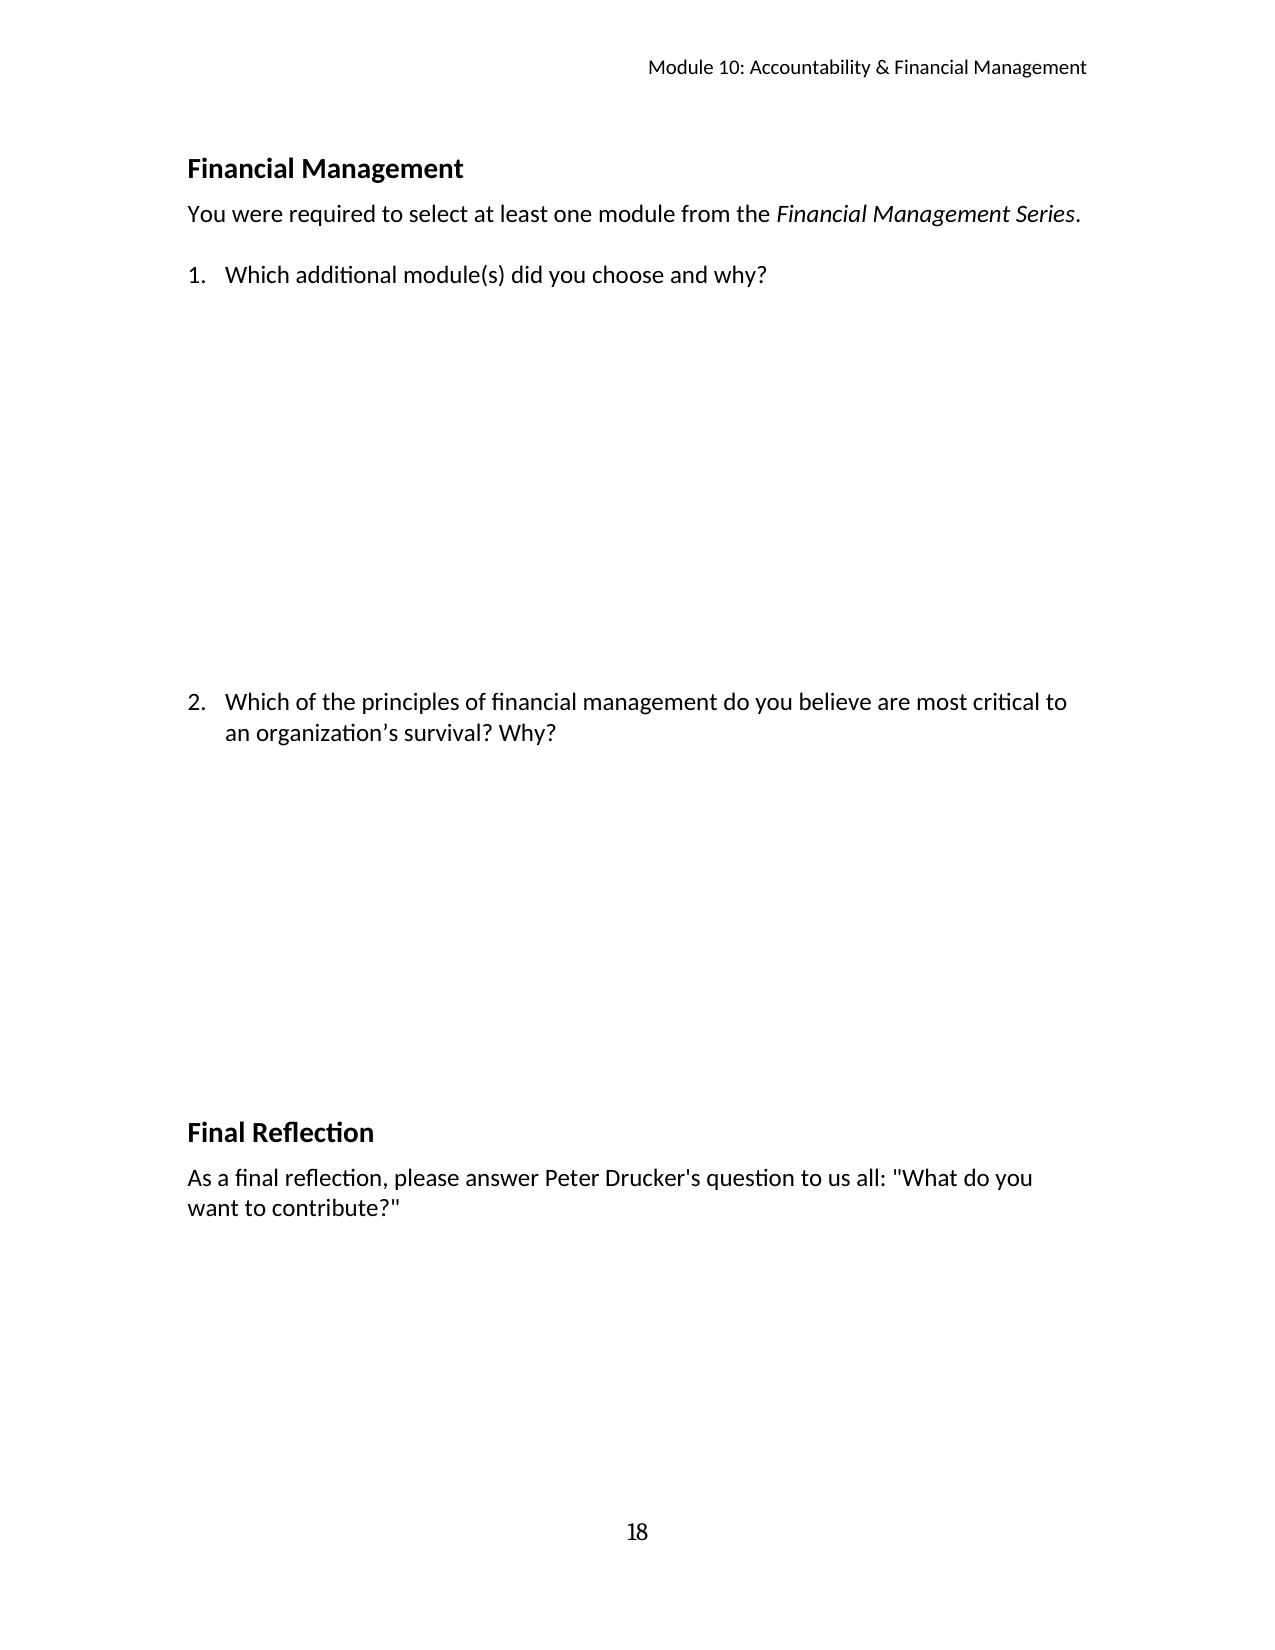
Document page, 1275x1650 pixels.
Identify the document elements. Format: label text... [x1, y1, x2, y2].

list Which additional module(s) did you choose and why? [187, 259, 1087, 290]
list Which of the principles of financial management do you believe are most critical to an organization’s survival? Why? [187, 686, 1087, 747]
text Financial Management [187, 150, 1087, 186]
text As a final reflection, please answer Peter Drucker's question to us all: "What do you want to contribute?" [187, 1162, 1087, 1223]
text You were required to select at least one module from the Financial Management Series. [187, 198, 1087, 229]
text Final Reflection [187, 1114, 1087, 1149]
